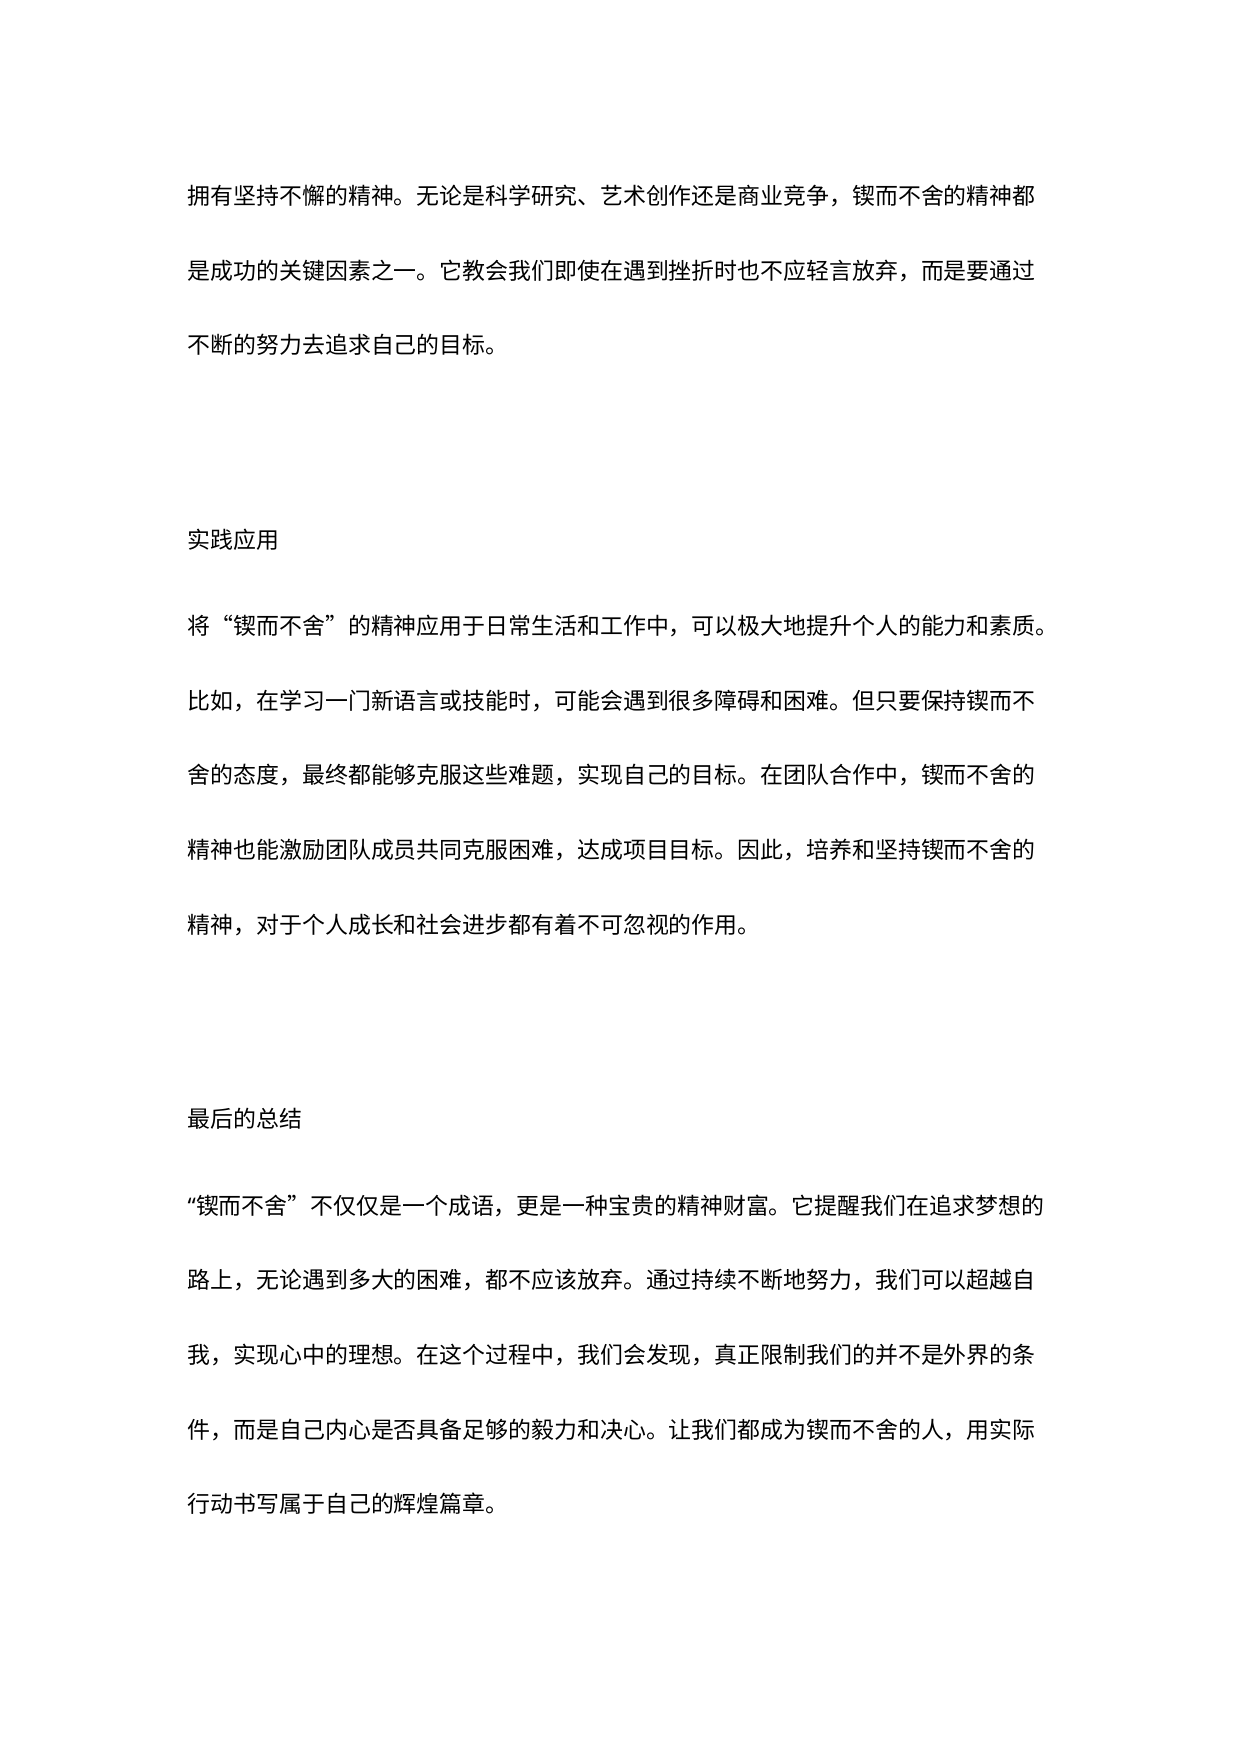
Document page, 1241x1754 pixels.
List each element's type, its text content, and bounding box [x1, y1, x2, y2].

text 最后的总结 [187, 1085, 1053, 1150]
text 实践应用 [187, 506, 1053, 571]
text 将“锲而不舍”的精神应用于日常生活和工作中，可以极大地提升个人的能力和素质。比如，在学习一门新语言或技能时，可能会遇到很多障碍和困难。但只要保持锲而不舍的态度，最终都能够克服这些难题，实现自己的目标。在团队合作中，锲而不舍的精神也能激励团队成员共同克服困难，达成项目目标。因此，培养和坚持锲而不舍的精神，对于个人成长和社会进步都有着不可忽视的作用。 [187, 592, 1053, 956]
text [187, 162, 1053, 376]
text “锲而不舍”不仅仅是一个成语，更是一种宝贵的精神财富。它提醒我们在追求梦想的路上，无论遇到多大的困难，都不应该放弃。通过持续不断地努力，我们可以超越自我，实现心中的理想。在这个过程中，我们会发现，真正限制我们的并不是外界的条件，而是自己内心是否具备足够的毅力和决心。让我们都成为锲而不舍的人，用实际行动书写属于自己的辉煌篇章。 [187, 1172, 1053, 1536]
